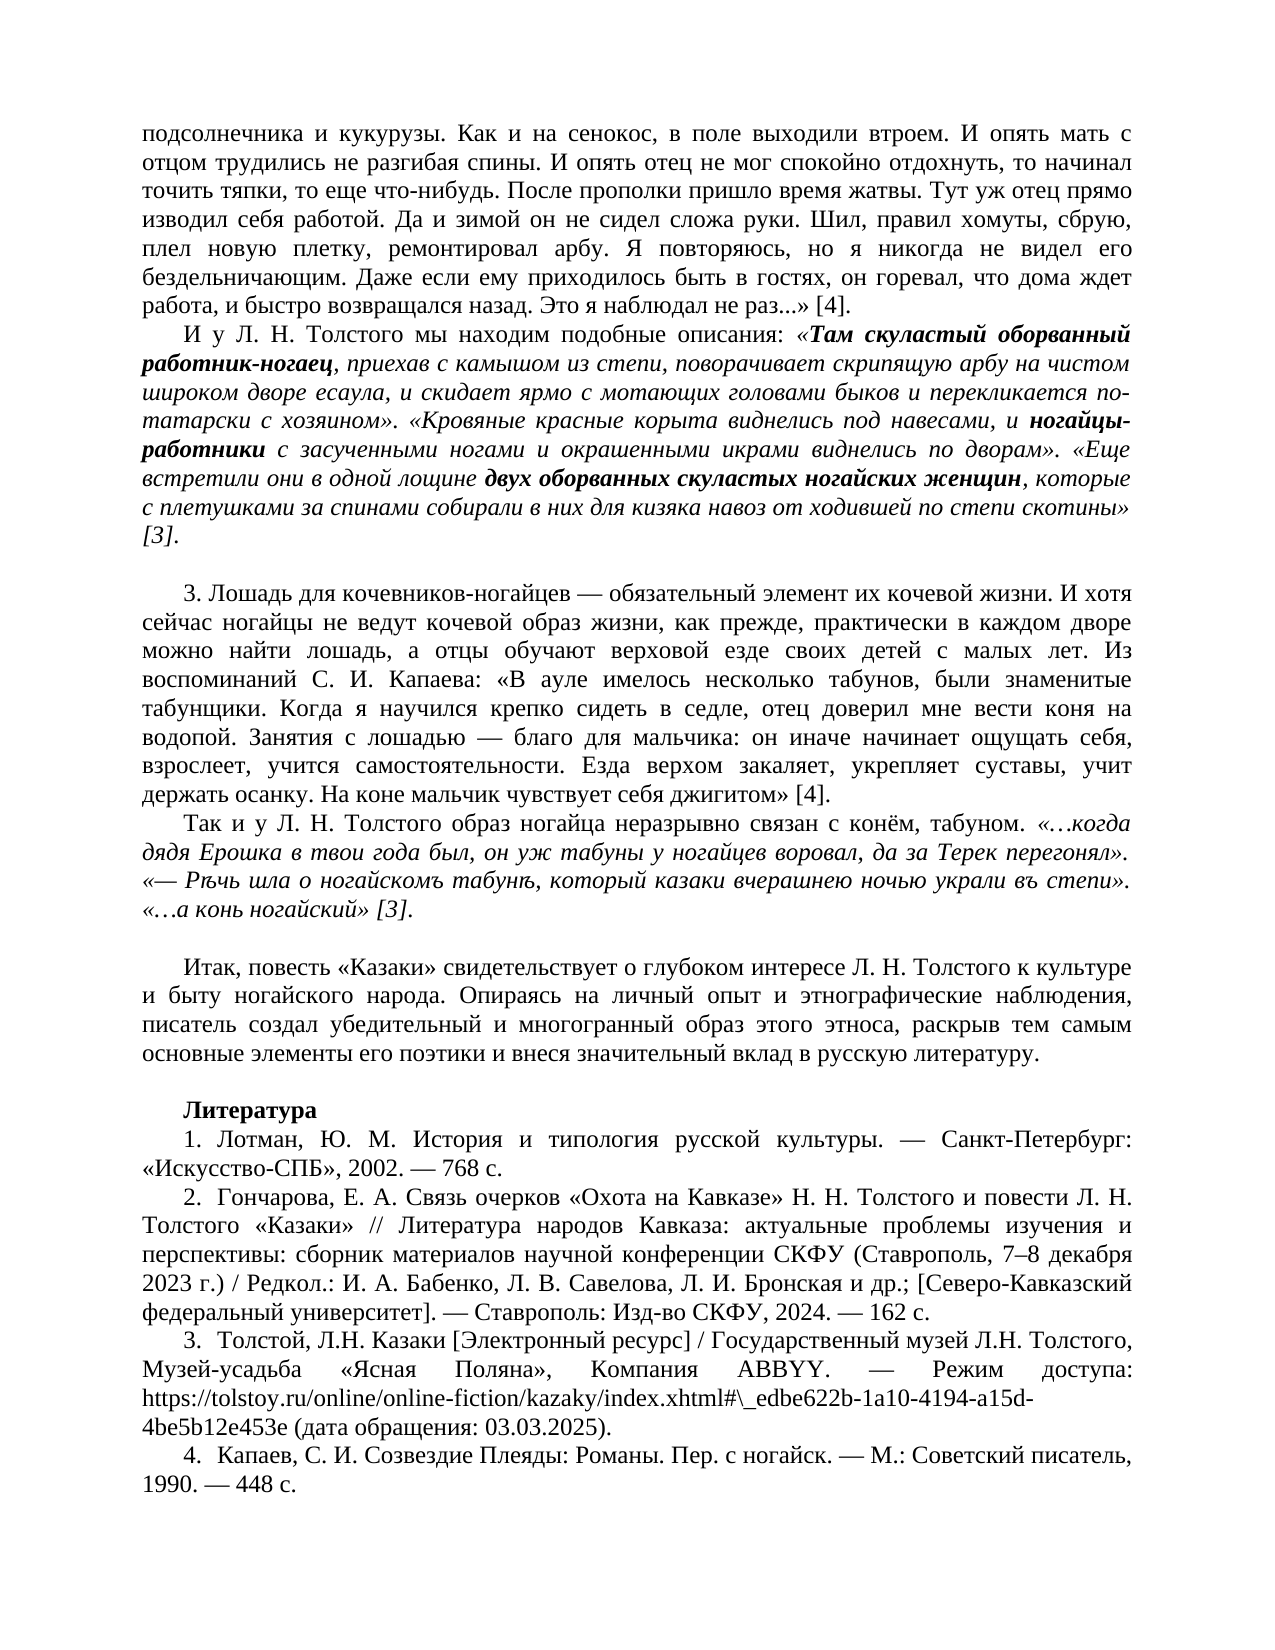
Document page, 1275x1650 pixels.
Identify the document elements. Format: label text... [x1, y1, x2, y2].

text Литература [142, 1096, 1133, 1124]
text И у Л. Н. Толстого мы находим подобные описания: «Там скуластый оборванный работник-ногаец, приехав с камышом из степи, поворачивает скрипящую арбу на чистом широком дворе есаула, и скидает ярмо с мотающих головами быков и перекликается по-татарски с хозяином». «Кровяные красные корыта виднелись под навесами, и ногайцы-работники с засученными ногами и окрашенными икрами виднелись по дворам». «Еще встретили они в одной лощине двух оборванных скуластых ногайских женщин, которые с плетушками за спинами собирали в них для кизяка навоз от ходившей по степи скотины» [3]. [142, 319, 1133, 549]
list Лотман, Ю. М. История и типология русской культуры. — Санкт-Петербург: «Искусство-СПБ», 2002. — 768 с. [142, 1124, 1133, 1182]
list Капаев, С. И. Созвездие Плеяды: Романы. Пер. с ногайск. — М.: Советский писатель, 1990. — 448 с. [142, 1441, 1133, 1498]
text 3. Лошадь для кочевников-ногайцев — обязательный элемент их кочевой жизни. И хотя сейчас ногайцы не ведут кочевой образ жизни, как прежде, практически в каждом дворе можно найти лошадь, а отцы обучают верховой езде своих детей с малых лет. Из воспоминаний С. И. Капаева: «В ауле имелось несколько табунов, были знаменитые табунщики. Когда я научился крепко сидеть в седле, отец доверил мне вести коня на водопой. Занятия с лошадью — благо для мальчика: он иначе начинает ощущать себя, взрослеет, учится самостоятельности. Езда верхом закаляет, укрепляет суставы, учит держать осанку. На коне мальчик чувствует себя джигитом» [4]. [142, 578, 1133, 808]
list Толстой, Л.Н. Казаки [Электронный ресурс] / Государственный музей Л.Н. Толстого, Музей-усадьба «Ясная Поляна», Компания ABBYY. — Режим доступа: https://tolstoy.ru/online/online-fiction/kazaky/index.xhtml#\_edbe622b-1a10-4194-a15d-4be5b12e453e (дата обращения: 03.03.2025). [142, 1326, 1133, 1441]
text Так и у Л. Н. Толстого образ ногайца неразрывно связан с конём, табуном. «…когда дядя Ерошка в твои года был, он уж табуны у ногайцев воровал, да за Терек перегонял». «— Рѣчь шла о ногайскомъ табунѣ, который казаки вчерашнею ночью украли въ степи». «…а конь ногайский» [3]. [142, 808, 1133, 923]
list Гончарова, Е. А. Связь очерков «Охота на Кавказе» Н. Н. Толстого и повести Л. Н. Толстого «Казаки» // Литература народов Кавказа: актуальные проблемы изучения и перспективы: сборник материалов научной конференции СКФУ (Ставрополь, 7–8 декабря 2023 г.) / Редкол.: И. А. Бабенко, Л. В. Савелова, Л. И. Бронская и др.; [Северо-Кавказский федеральный университет]. — Ставрополь: Изд-во СКФУ, 2024. — 162 с. [142, 1182, 1133, 1326]
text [142, 118, 1133, 319]
text Итак, повесть «Казаки» свидетельствует о глубоком интересе Л. Н. Толстого к культуре и быту ногайского народа. Опираясь на личный опыт и этнографические наблюдения, писатель создал убедительный и многогранный образ этого этноса, раскрыв тем самым основные элементы его поэтики и внеся значительный вклад в русскую литературу. [142, 952, 1133, 1067]
